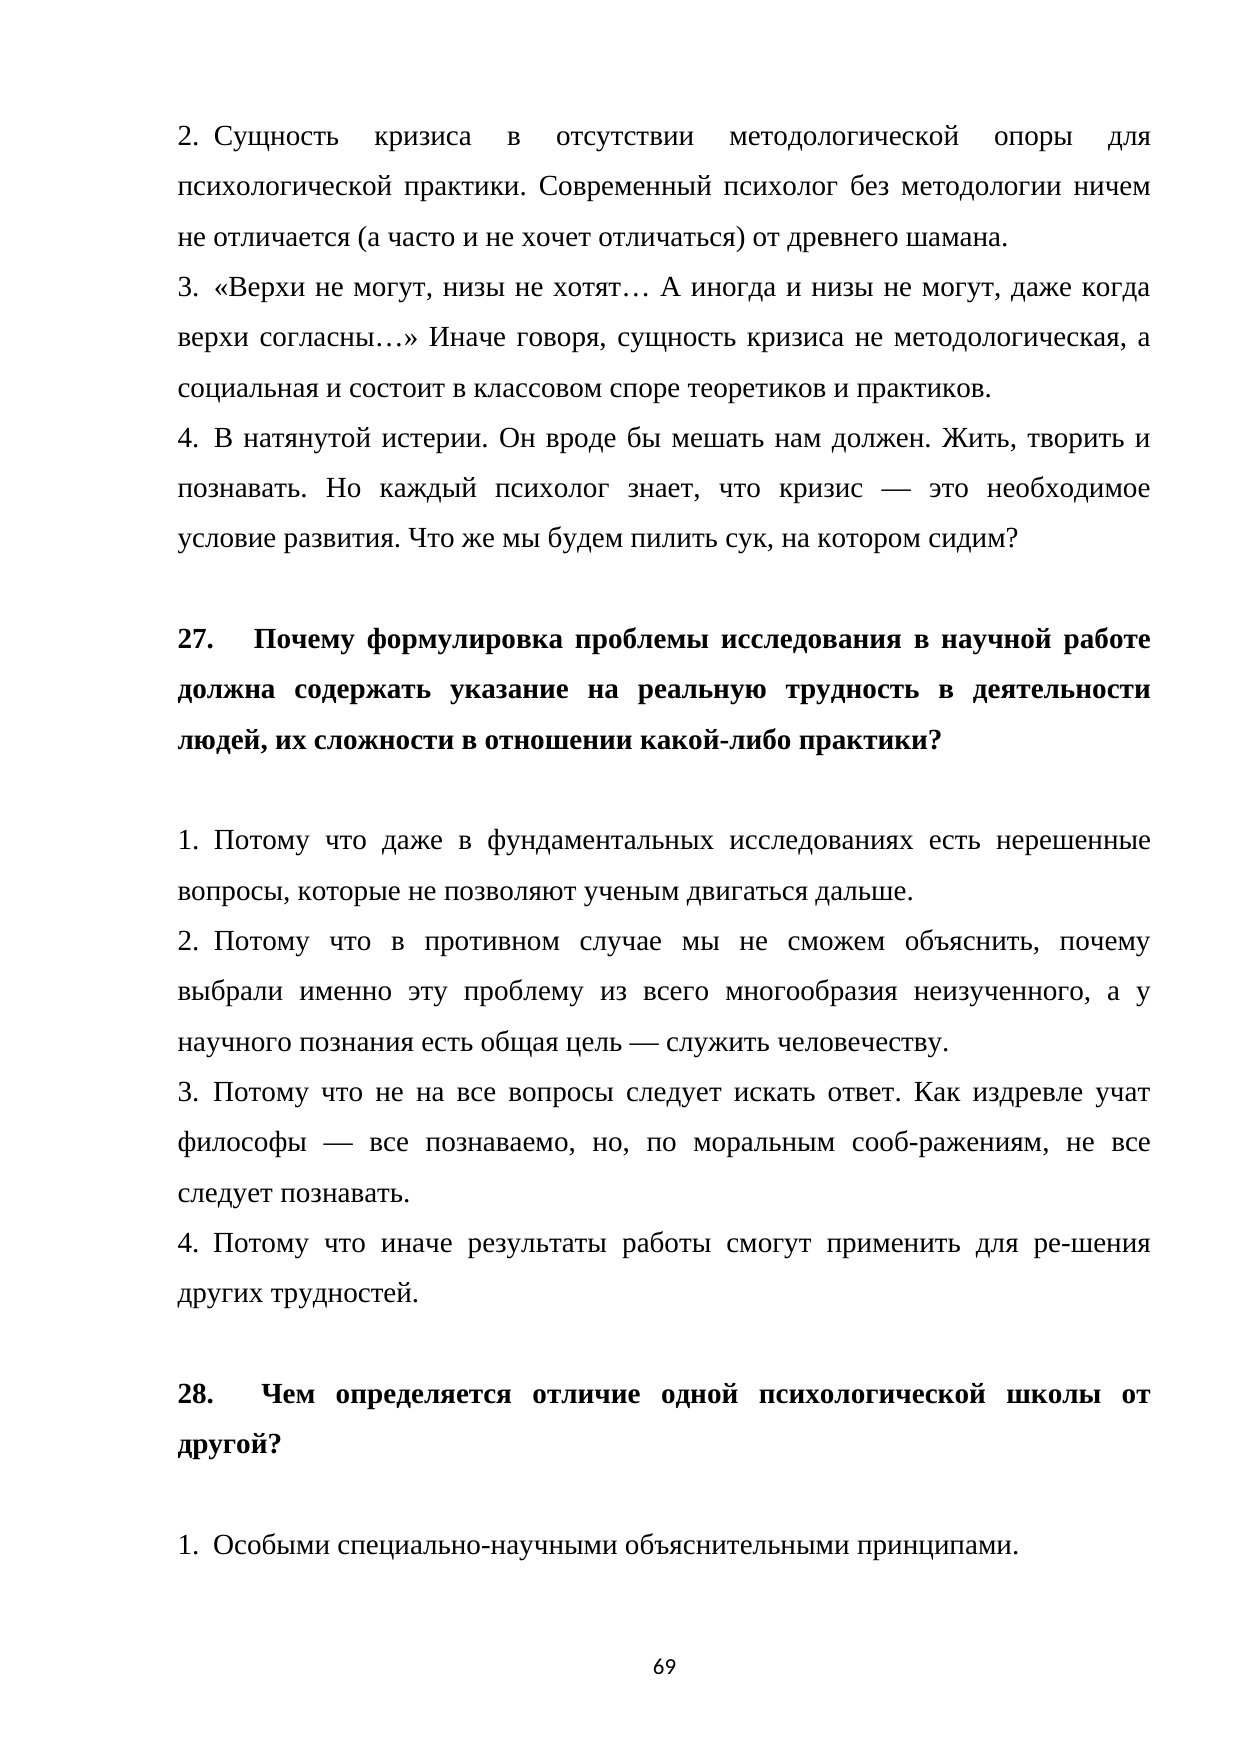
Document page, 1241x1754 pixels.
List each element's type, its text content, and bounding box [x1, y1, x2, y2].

list Почему формулировка проблемы исследования в научной работе должна содержать указание на реальную трудность в деятельности людей, их сложности в отношении какой-либо практики? [177, 621, 1152, 755]
list Сущность кризиса в отсутствии методологической опоры для психологической практики. Современный психолог без методологии ничем не отличается (а часто и не хочет отличаться) от древнего шамана. [177, 118, 1152, 252]
list Потому что иначе результаты работы смогут применить для ре-шения других трудностей. [177, 1225, 1152, 1309]
list Чем определяется отличие одной психологической школы от другой? [177, 1376, 1152, 1460]
list В натянутой истерии. Он вроде бы мешать нам должен. Жить, творить и познавать. Но каждый психолог знает, что кризис — это необходимое условие развития. Что же мы будем пилить сук, на котором сидим? [177, 420, 1152, 554]
list Потому что даже в фундаментальных исследованиях есть нерешенные вопросы, которые не позволяют ученым двигаться дальше. [177, 822, 1152, 906]
list «Верхи не могут, низы не хотят… А иногда и низы не могут, даже когда верхи согласны…» Иначе говоря, сущность кризиса не методологическая, а социальная и состоит в классовом споре теоретиков и практиков. [177, 269, 1152, 403]
list Потому что не на все вопросы следует искать ответ. Как издревле учат философы — все познаваемо, но, по моральным сооб-ражениям, не все следует познавать. [177, 1074, 1152, 1208]
list Особыми специально-научными объяснительными принципами. [177, 1527, 1152, 1560]
list Потому что в противном случае мы не сможем объяснить, почему выбрали именно эту проблему из всего многообразия неизученного, а у научного познания есть общая цель — служить человечеству. [177, 923, 1152, 1057]
